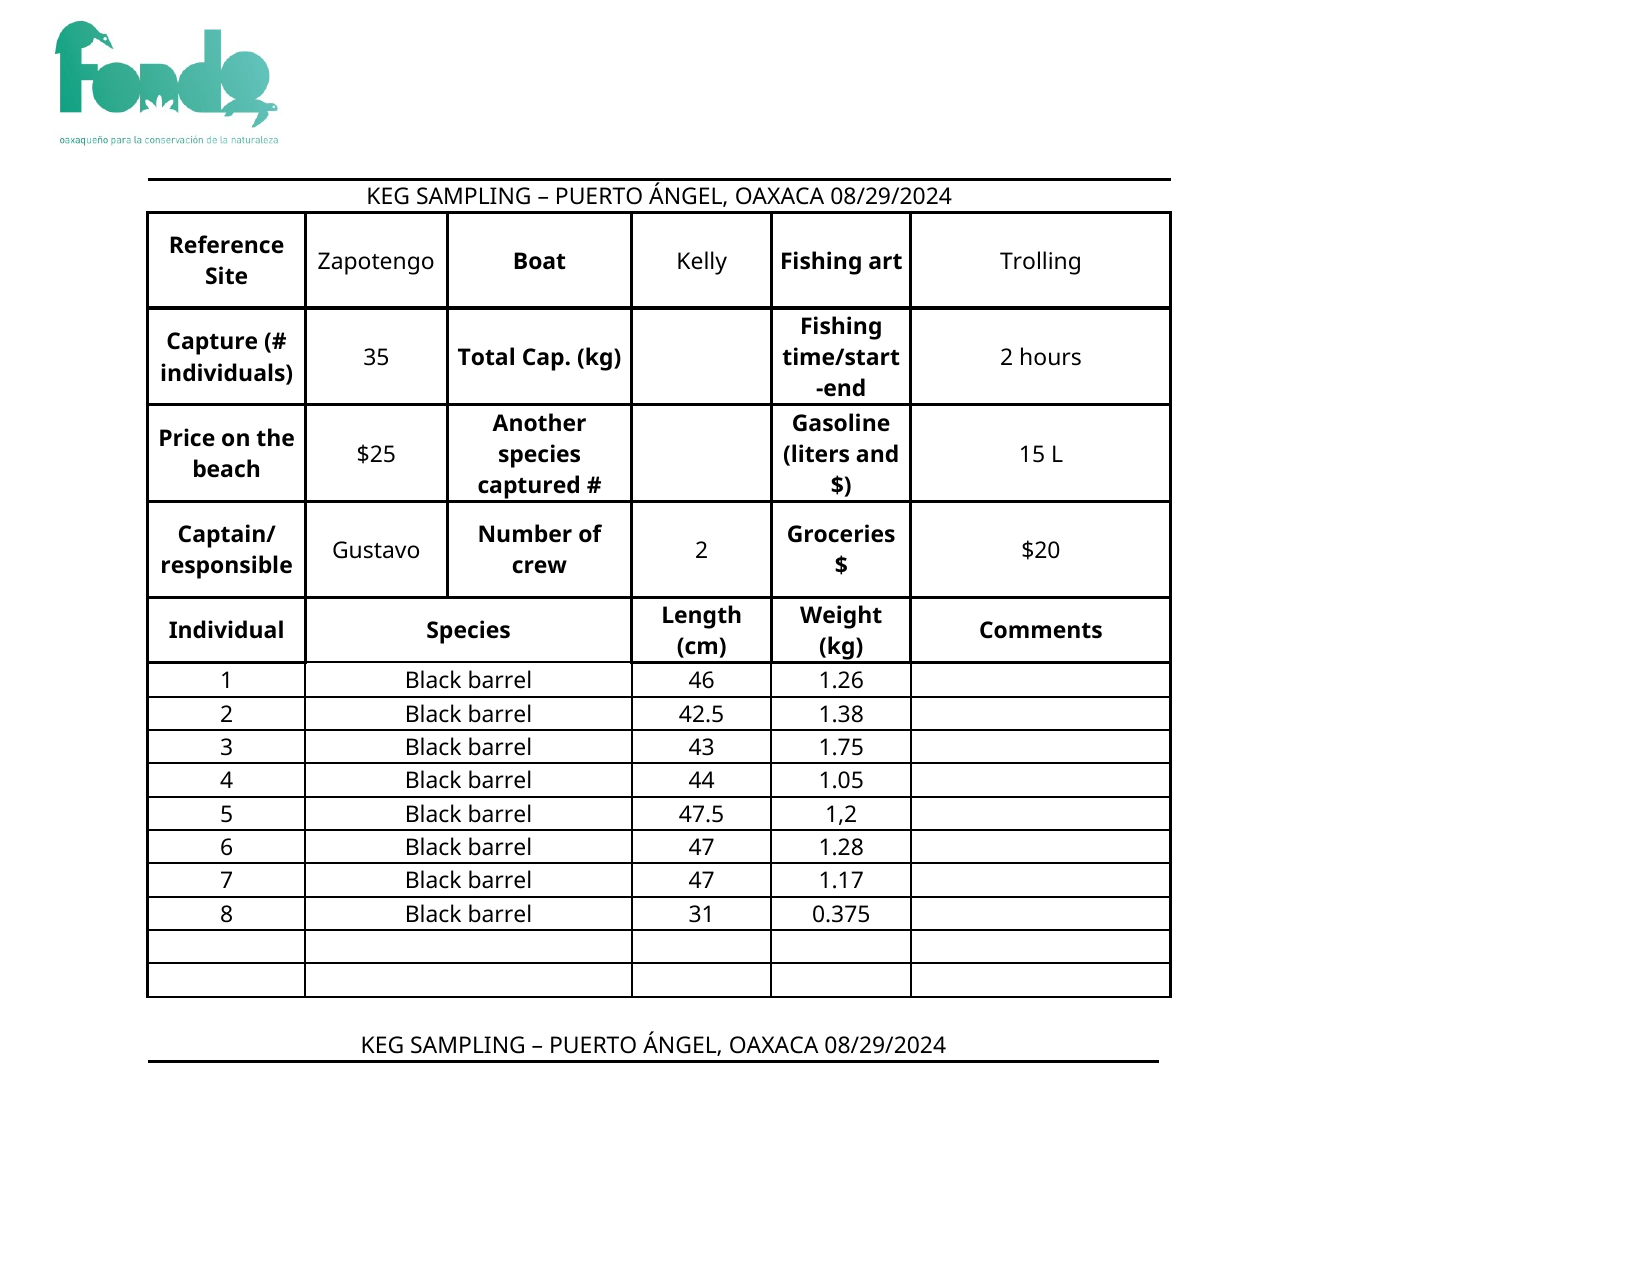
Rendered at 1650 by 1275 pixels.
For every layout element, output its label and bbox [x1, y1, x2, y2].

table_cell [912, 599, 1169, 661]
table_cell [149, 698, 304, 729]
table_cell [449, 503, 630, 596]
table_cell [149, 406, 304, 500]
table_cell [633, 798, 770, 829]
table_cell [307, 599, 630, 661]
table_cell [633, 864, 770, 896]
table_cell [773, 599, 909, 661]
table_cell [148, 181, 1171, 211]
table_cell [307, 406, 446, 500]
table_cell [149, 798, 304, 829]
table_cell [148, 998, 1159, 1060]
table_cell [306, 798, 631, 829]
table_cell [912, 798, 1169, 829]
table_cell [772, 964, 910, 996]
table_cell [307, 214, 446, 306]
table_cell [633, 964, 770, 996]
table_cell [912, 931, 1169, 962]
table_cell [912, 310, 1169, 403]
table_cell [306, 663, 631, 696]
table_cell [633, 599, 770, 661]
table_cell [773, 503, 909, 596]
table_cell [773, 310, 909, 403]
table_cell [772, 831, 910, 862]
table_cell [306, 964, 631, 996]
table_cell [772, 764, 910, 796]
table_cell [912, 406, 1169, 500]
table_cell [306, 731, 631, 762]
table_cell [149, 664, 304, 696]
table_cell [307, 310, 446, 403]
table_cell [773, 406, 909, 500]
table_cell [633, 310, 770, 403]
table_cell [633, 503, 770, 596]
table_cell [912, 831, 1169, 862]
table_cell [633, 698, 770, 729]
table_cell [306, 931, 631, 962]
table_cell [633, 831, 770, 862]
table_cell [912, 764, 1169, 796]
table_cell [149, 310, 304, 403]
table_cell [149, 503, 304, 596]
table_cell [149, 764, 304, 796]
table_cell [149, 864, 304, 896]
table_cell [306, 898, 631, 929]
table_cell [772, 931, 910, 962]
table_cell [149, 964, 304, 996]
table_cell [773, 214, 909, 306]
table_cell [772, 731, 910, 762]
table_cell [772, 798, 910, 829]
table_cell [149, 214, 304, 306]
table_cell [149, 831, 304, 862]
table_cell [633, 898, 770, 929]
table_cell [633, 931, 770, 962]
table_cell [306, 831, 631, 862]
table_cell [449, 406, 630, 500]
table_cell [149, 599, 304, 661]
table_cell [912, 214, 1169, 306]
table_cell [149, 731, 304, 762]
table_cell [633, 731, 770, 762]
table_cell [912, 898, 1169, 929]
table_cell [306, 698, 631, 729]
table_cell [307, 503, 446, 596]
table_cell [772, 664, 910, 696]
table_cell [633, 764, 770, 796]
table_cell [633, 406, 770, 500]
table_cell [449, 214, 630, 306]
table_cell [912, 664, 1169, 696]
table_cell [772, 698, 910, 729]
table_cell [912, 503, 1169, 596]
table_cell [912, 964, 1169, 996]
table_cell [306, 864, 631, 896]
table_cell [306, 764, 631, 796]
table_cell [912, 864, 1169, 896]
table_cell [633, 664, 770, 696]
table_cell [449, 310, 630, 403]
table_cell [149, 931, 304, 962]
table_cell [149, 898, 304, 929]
picture [53, 17, 282, 147]
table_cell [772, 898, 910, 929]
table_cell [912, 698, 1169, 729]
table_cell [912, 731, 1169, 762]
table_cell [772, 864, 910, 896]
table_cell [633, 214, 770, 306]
